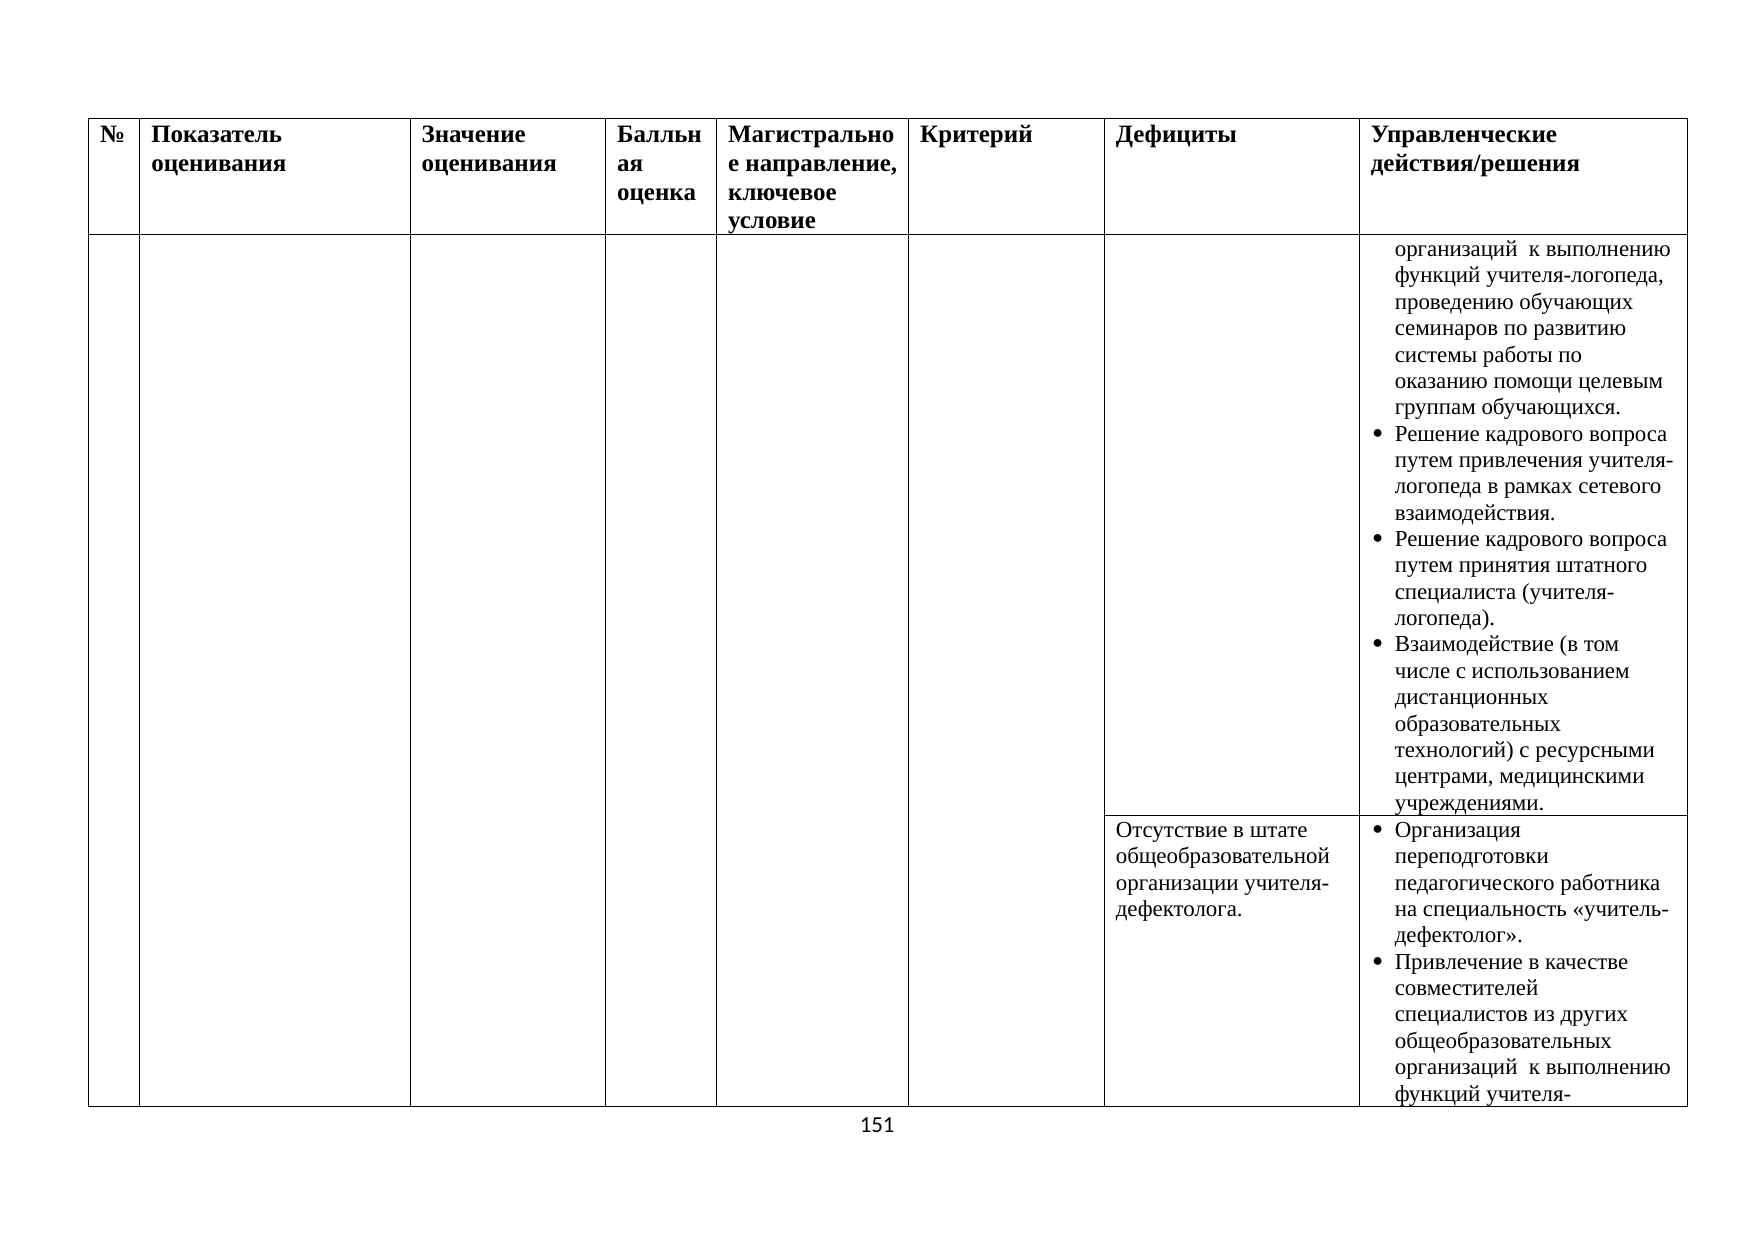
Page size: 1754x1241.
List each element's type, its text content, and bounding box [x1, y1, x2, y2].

table_header Значение оценивания [411, 119, 605, 234]
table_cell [1105, 816, 1359, 1106]
table_header Магистральное направление, ключевое условие [717, 119, 908, 234]
table_header Критерий [909, 119, 1104, 234]
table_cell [1105, 235, 1359, 815]
table_header Дефициты [1105, 119, 1359, 234]
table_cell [1360, 816, 1687, 1106]
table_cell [1360, 235, 1687, 815]
table_header Балльная оценка [606, 119, 716, 234]
table_header Показатель оценивания [140, 119, 410, 234]
table_header Управленческие действия/решения [1360, 119, 1687, 234]
table_header № [89, 119, 139, 234]
